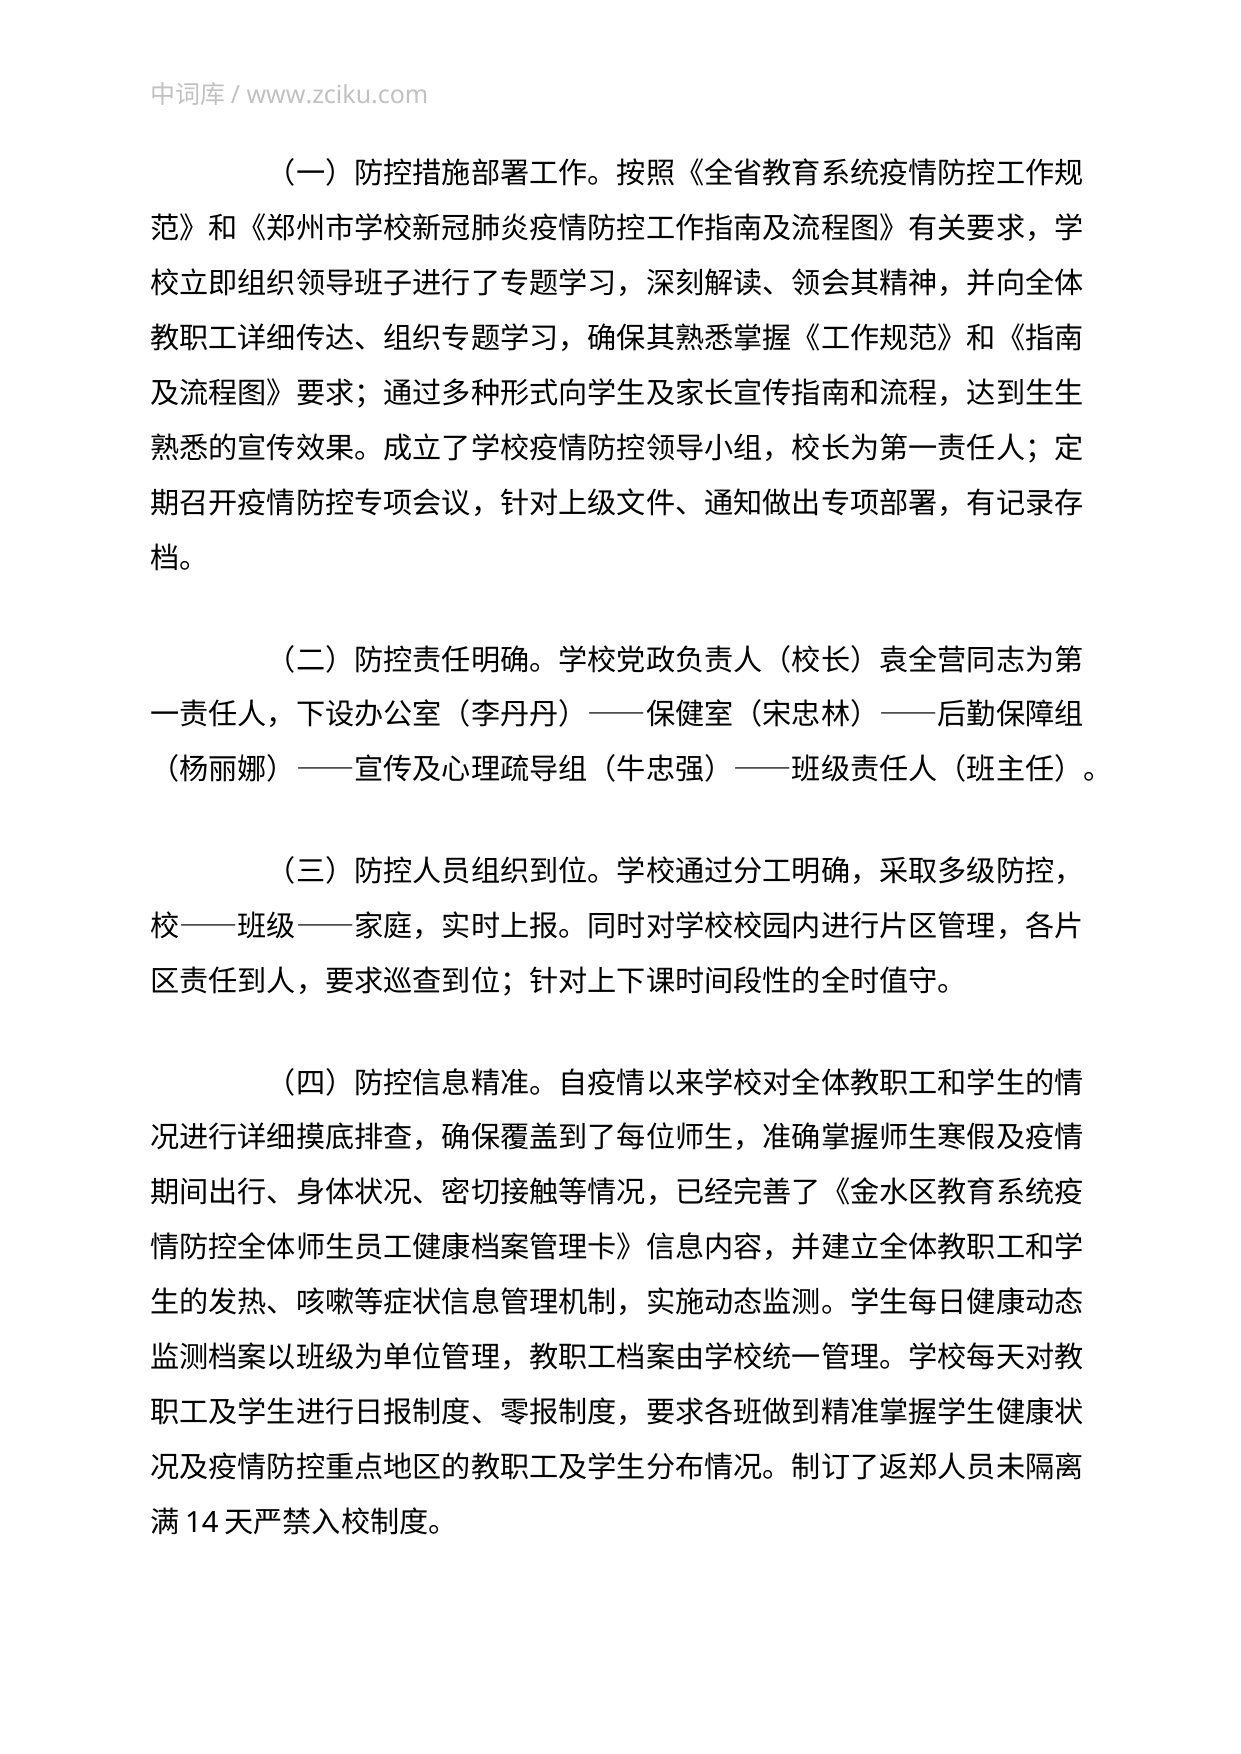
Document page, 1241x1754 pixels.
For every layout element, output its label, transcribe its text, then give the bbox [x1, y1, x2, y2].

text （三）防控人员组织到位。学校通过分工明确，采取多级防控，校——班级——家庭，实时上报。同时对学校校园内进行片区管理，各片区责任到人，要求巡查到位；针对上下课时间段性的全时值守。 [150, 848, 1090, 1000]
text （四）防控信息精准。自疫情以来学校对全体教职工和学生的情况进行详细摸底排查，确保覆盖到了每位师生，准确掌握师生寒假及疫情期间出行、身体状况、密切接触等情况，已经完善了《金水区教育系统疫情防控全体师生员工健康档案管理卡》信息内容，并建立全体教职工和学生的发热、咳嗽等症状信息管理机制，实施动态监测。学生每日健康动态监测档案以班级为单位管理，教职工档案由学校统一管理。学校每天对教职工及学生进行日报制度、零报制度，要求各班做到精准掌握学生健康状况及疫情防控重点地区的教职工及学生分布情况。制订了返郑人员未隔离满14天严禁入校制度。 [150, 1059, 1090, 1541]
text （二）防控责任明确。学校党政负责人（校长）袁全营同志为第一责任人，下设办公室（李丹丹）——保健室（宋忠林）——后勤保障组（杨丽娜）——宣传及心理疏导组（牛忠强）——班级责任人（班主任）。 [150, 636, 1090, 788]
text （一）防控措施部署工作。按照《全省教育系统疫情防控工作规范》和《郑州市学校新冠肺炎疫情防控工作指南及流程图》有关要求，学校立即组织领导班子进行了专题学习，深刻解读、领会其精神，并向全体教职工详细传达、组织专题学习，确保其熟悉掌握《工作规范》和《指南及流程图》要求；通过多种形式向学生及家长宣传指南和流程，达到生生熟悉的宣传效果。成立了学校疫情防控领导小组，校长为第一责任人；定期召开疫情防控专项会议，针对上级文件、通知做出专项部署，有记录存档。 [150, 150, 1090, 577]
